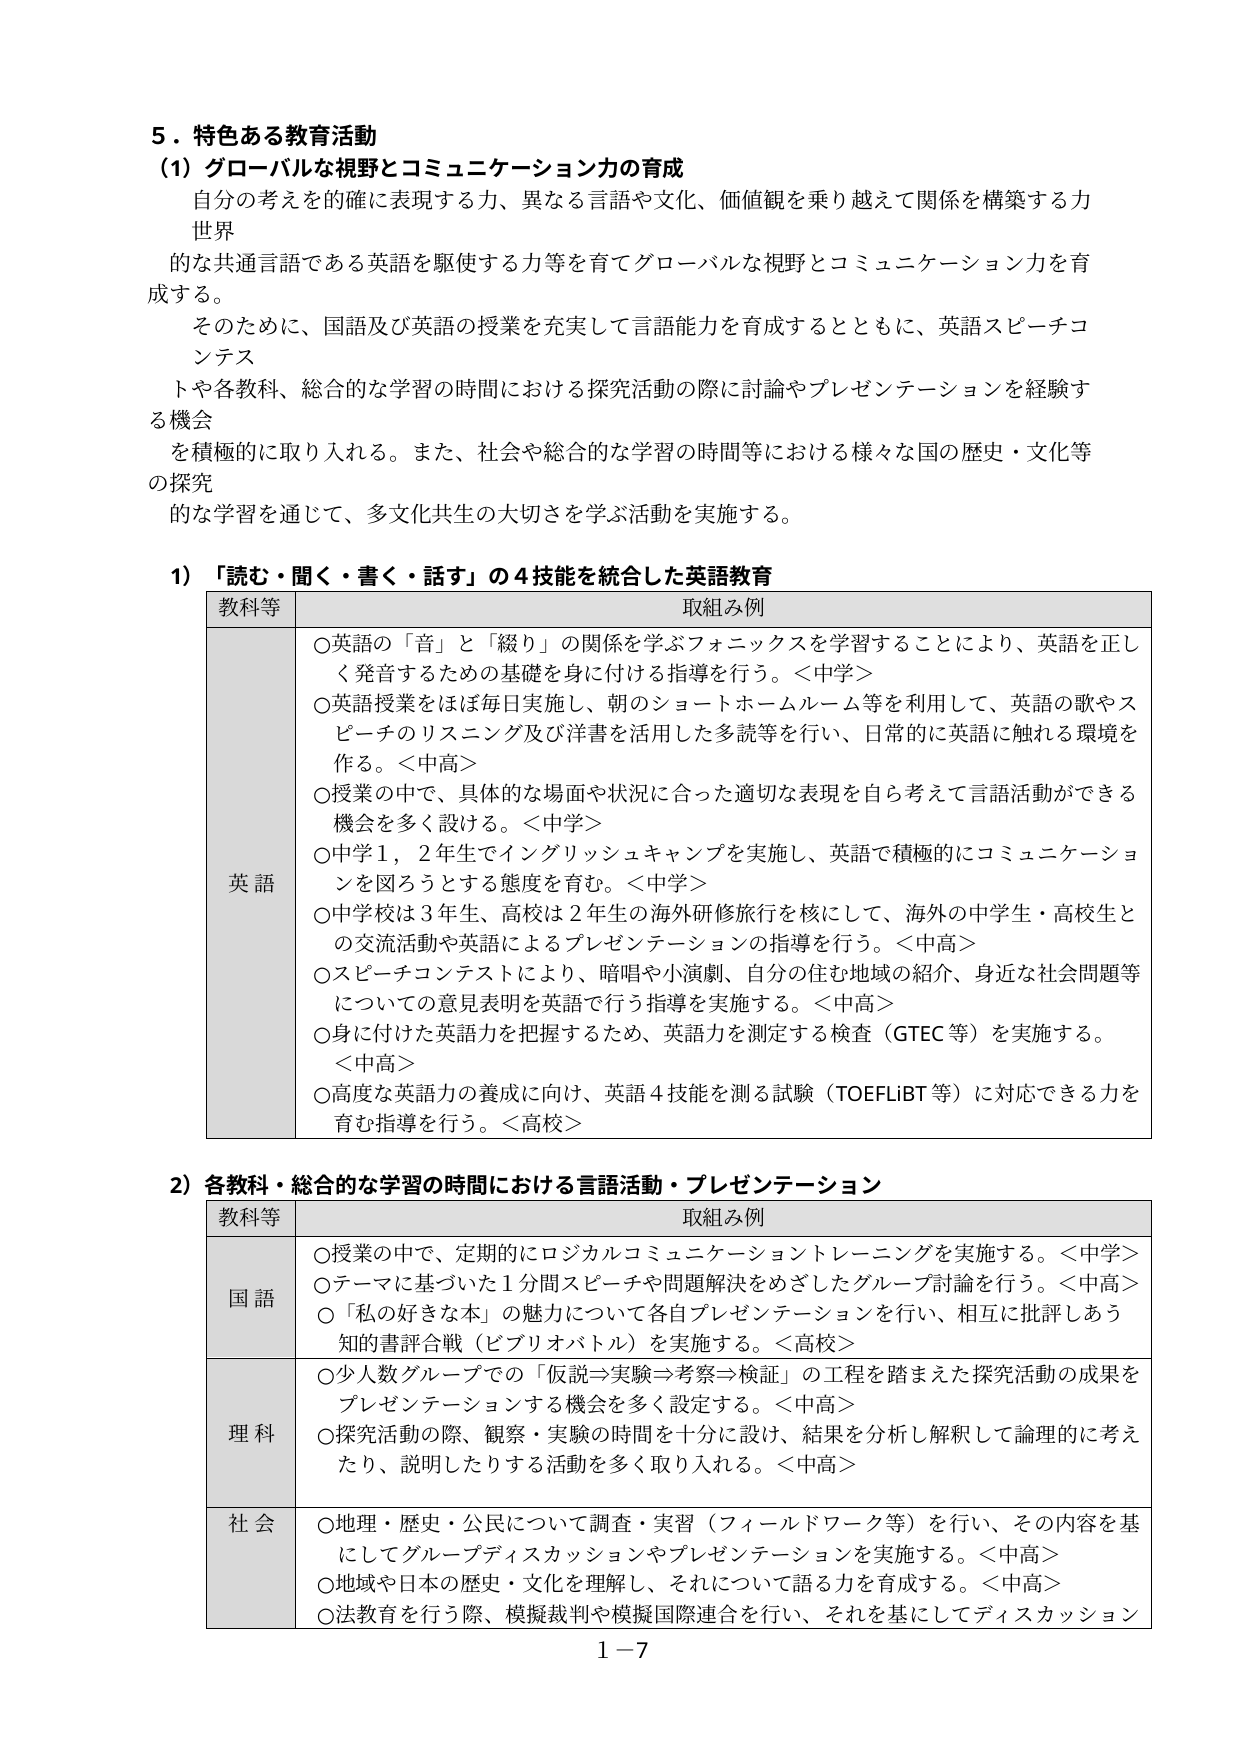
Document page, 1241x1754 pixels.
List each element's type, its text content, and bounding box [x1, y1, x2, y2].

table_header 取組み例 [296, 1201, 1151, 1236]
text （1）グローバルな視野とコミュニケーション力の育成 [148, 151, 1092, 183]
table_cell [296, 1508, 1151, 1628]
text 1）「読む・聞く・書く・話す」の４技能を統合した英語教育 [148, 559, 1092, 591]
text 2）各教科・総合的な学習の時間における言語活動・プレゼンテーション [169, 1168, 1092, 1200]
table_header 教科等 [207, 592, 295, 627]
table_cell 理 科 [207, 1359, 295, 1507]
table_cell 国 語 [207, 1237, 295, 1357]
table_cell ○少人数グループでの「仮説⇒実験⇒考察⇒検証」の工程を踏まえた探究活動の成果をプレゼンテーションする機会を多く設定する。＜中高＞ ○探究活動の際、観察・実験の時間を十分に設け、結果を分析し解釈して論理的に考えたり、説明したりする活動を多く取り入れる。＜中高＞ [296, 1359, 1151, 1507]
table_cell ○英語の「音」と「綴り」の関係を学ぶフォニックスを学習することにより、英語を正しく発音するための基礎を身に付ける指導を行う。＜中学＞ ○英語授業をほぼ毎日実施し、朝のショートホームルーム等を利用して、英語の歌やスピーチのリスニング及び洋書を活用した多読等を行い、日常的に英語に触れる環境を作る。＜中高＞ ○授業の中で、具体的な場面や状況に合った適切な表現を自ら考えて言語活動ができる機会を多く設ける。＜中学＞ ○中学１，２年生でイングリッシュキャンプを実施し、英語で積極的にコミュニケーションを図ろうとする態度を育む。＜中学＞ ○中学校は３年生、高校は２年生の海外研修旅行を核にして、海外の中学生・高校生との交流活動や英語によるプレゼンテーションの指導を行う。＜中高＞ ○スピーチコンテストにより、暗唱や小演劇、自分の住む地域の紹介、身近な社会問題等についての意見表明を英語で行う指導を実施する。＜中高＞ ○身に付けた英語力を把握するため、英語力を測定する検査（GTEC等）を実施する。 ＜中高＞ ○高度な英語力の養成に向け、英語４技能を測る試験（TOEFLiBT等）に対応できる力を育む指導を行う。＜高校＞ [296, 628, 1151, 1138]
table_header 取組み例 [296, 592, 1151, 627]
table_cell 社 会 [207, 1508, 295, 1628]
table_cell ○授業の中で、定期的にロジカルコミュニケーショントレーニングを実施する。＜中学＞ ○テーマに基づいた１分間スピーチや問題解決をめざしたグループ討論を行う。＜中高＞ ○「私の好きな本」の魅力について各自プレゼンテーションを行い、相互に批評しあう 知的書評合戦（ビブリオバトル）を実施する。＜高校＞ [296, 1237, 1151, 1357]
text 的な共通言語である英語を駆使する力等を育てグローバルな視野とコミュニケーション力を育成する。 [148, 246, 1092, 309]
text を積極的に取り入れる。また、社会や総合的な学習の時間等における様々な国の歴史・文化等の探究 [148, 435, 1092, 498]
text 的な学習を通じて、多文化共生の大切さを学ぶ活動を実施する。 [148, 498, 1092, 529]
table_cell 英 語 [207, 628, 295, 1138]
text トや各教科、総合的な学習の時間における探究活動の際に討論やプレゼンテーションを経験する機会 [148, 372, 1092, 435]
text そのために、国語及び英語の授業を充実して言語能力を育成するとともに、英語スピーチコンテス [191, 309, 1092, 372]
text 自分の考えを的確に表現する力、異なる言語や文化、価値観を乗り越えて関係を構築する力、世界 [191, 183, 1092, 246]
text ５．特色ある教育活動 [148, 118, 1092, 151]
table_header 教科等 [207, 1201, 295, 1236]
